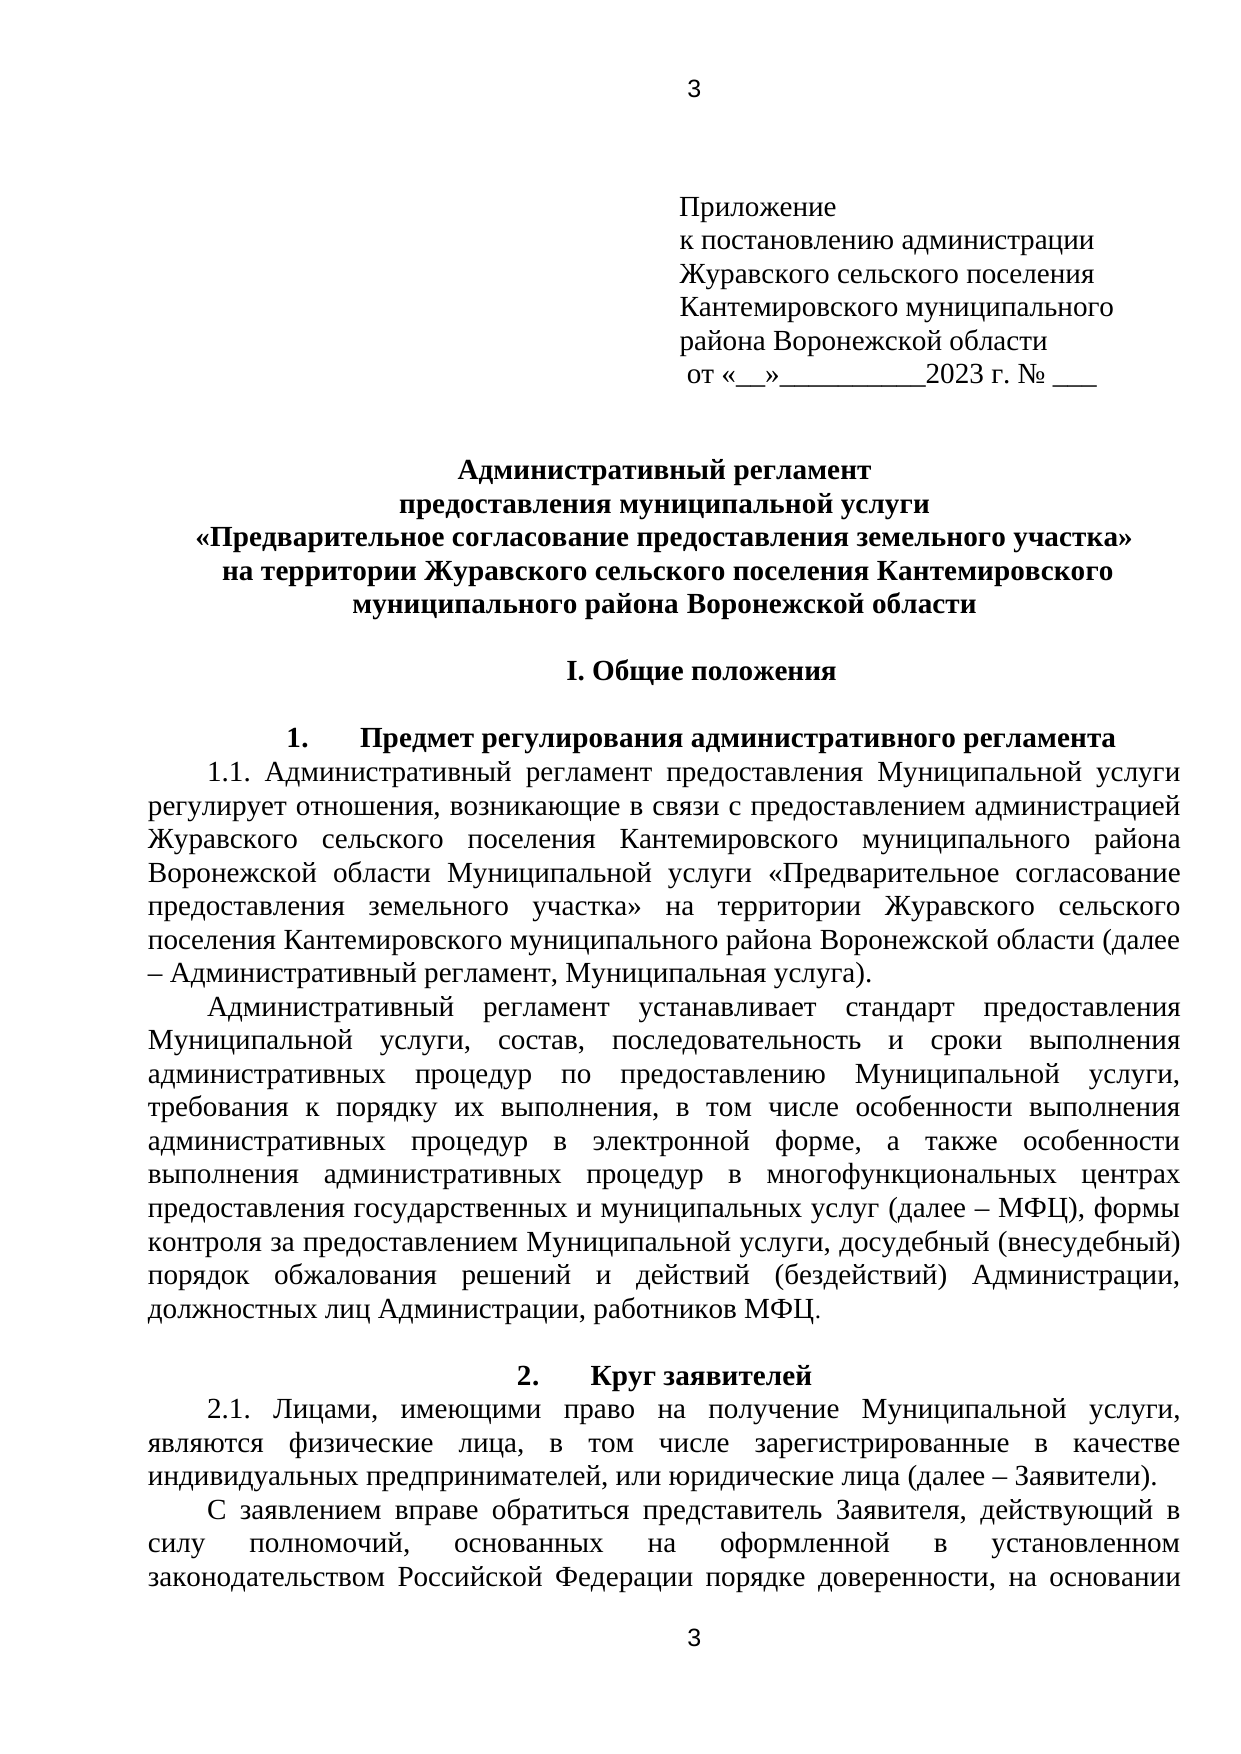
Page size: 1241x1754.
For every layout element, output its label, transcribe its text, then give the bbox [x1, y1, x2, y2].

text к постановлению администрации [679, 222, 1181, 256]
text Журавского сельского поселения Кантемировского муниципального района Воронежской области [679, 256, 1181, 356]
text от «__»__________2023 г. № ___ [679, 356, 1181, 390]
text Административный регламент устанавливает стандарт предоставления Муниципальной услуги, состав, последовательность и сроки выполнения административных процедур по предоставлению Муниципальной услуги, требования к порядку их выполнения, в том числе особенности выполнения административных процедур в электронной форме, а также особенности выполнения административных процедур в многофункциональных центрах предоставления государственных и муниципальных услуг (далее – МФЦ), формы контроля за предоставлением Муниципальной услуги, досудебный (внесудебный) порядок обжалования решений и действий (бездействий) Администрации, должностных лиц Администрации, работников МФЦ. [148, 989, 1181, 1324]
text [148, 1492, 1181, 1593]
text предоставления муниципальной услуги [148, 486, 1181, 519]
text 2.1. Лицами, имеющими право на получение Муниципальной услуги, являются физические лица, в том числе зарегистрированные в качестве индивидуальных предпринимателей, или юридические лица (далее – Заявители). [148, 1391, 1181, 1492]
text на территории Журавского сельского поселения Кантемировского муниципального района Воронежской области [148, 553, 1181, 620]
list Круг заявителей [148, 1358, 1181, 1391]
text Административный регламент [148, 452, 1181, 486]
list Предмет регулирования административного регламента [148, 721, 1181, 754]
text 1.1. Административный регламент предоставления Муниципальной услуги регулирует отношения, возникающие в связи с предоставлением администрацией Журавского сельского поселения Кантемировского муниципального района Воронежской области Муниципальной услуги «Предварительное согласование предоставления земельного участка» на территории Журавского сельского поселения Кантемировского муниципального района Воронежской области (далее – Административный регламент, Муниципальная услуга). [148, 754, 1181, 989]
text «Предварительное согласование предоставления земельного участка» [148, 519, 1181, 553]
text Приложение [148, 189, 1181, 222]
text I. Общие положения [148, 653, 1181, 687]
